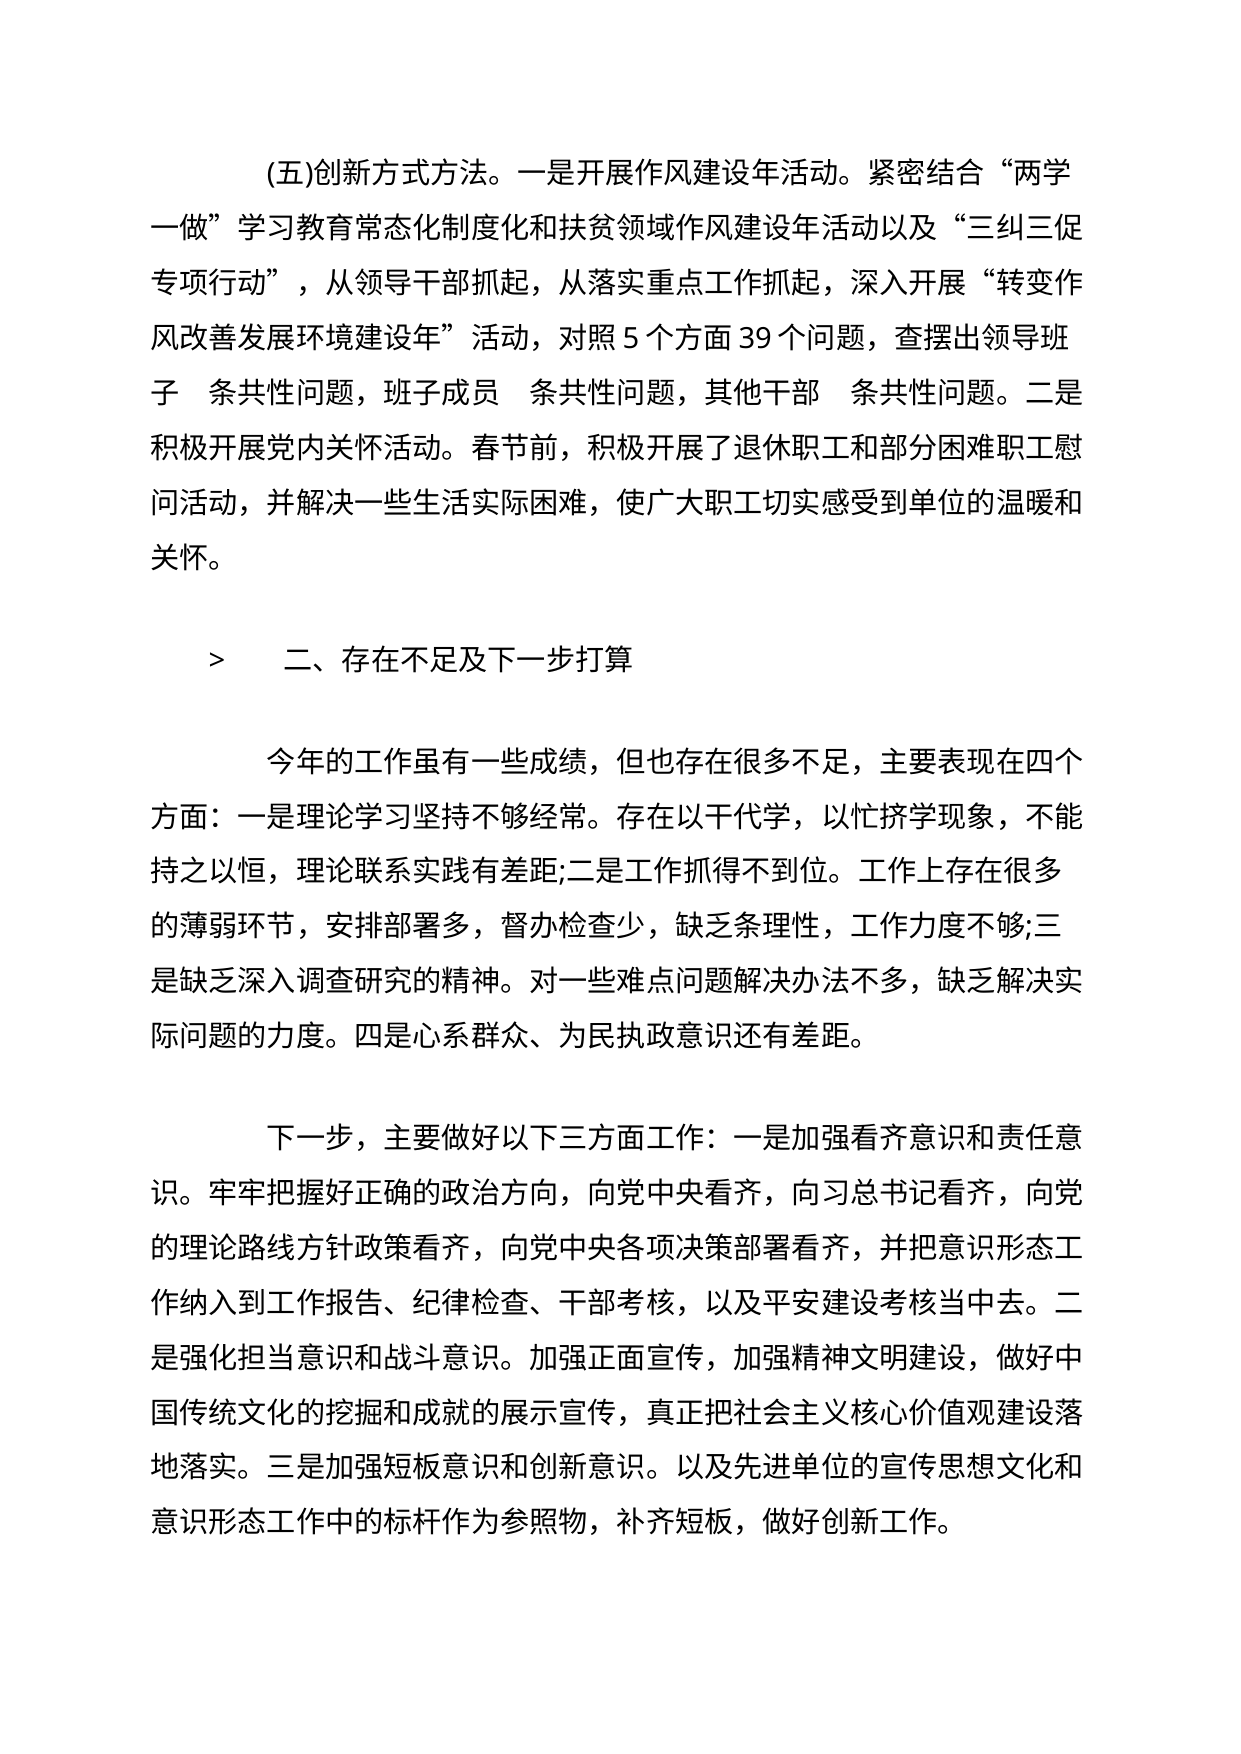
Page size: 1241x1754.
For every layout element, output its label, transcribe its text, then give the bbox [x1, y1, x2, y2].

text (五)创新方式方法。一是开展作风建设年活动。紧密结合“两学一做”学习教育常态化制度化和扶贫领域作风建设年活动以及“三纠三促专项行动”，从领导干部抓起，从落实重点工作抓起，深入开展“转变作风改善发展环境建设年”活动，对照5个方面39个问题，查摆出领导班子 条共性问题，班子成员 条共性问题，其他干部 条共性问题。二是积极开展党内关怀活动。春节前，积极开展了退休职工和部分困难职工慰问活动，并解决一些生活实际困难，使广大职工切实感受到单位的温暖和关怀。 [150, 150, 1090, 577]
text 下一步，主要做好以下三方面工作：一是加强看齐意识和责任意识。牢牢把握好正确的政治方向，向党中央看齐，向习总书记看齐，向党的理论路线方针政策看齐，向党中央各项决策部署看齐，并把意识形态工作纳入到工作报告、纪律检查、干部考核，以及平安建设考核当中去。二是强化担当意识和战斗意识。加强正面宣传，加强精神文明建设，做好中国传统文化的挖掘和成就的展示宣传，真正把社会主义核心价值观建设落地落实。三是加强短板意识和创新意识。以及先进单位的宣传思想文化和意识形态工作中的标杆作为参照物，补齐短板，做好创新工作。 [150, 1115, 1090, 1541]
text 今年的工作虽有一些成绩，但也存在很多不足，主要表现在四个方面：一是理论学习坚持不够经常。存在以干代学，以忙挤学现象，不能持之以恒，理论联系实践有差距;二是工作抓得不到位。工作上存在很多的薄弱环节，安排部署多，督办检查少，缺乏条理性，工作力度不够;三是缺乏深入调查研究的精神。对一些难点问题解决办法不多，缺乏解决实际问题的力度。四是心系群众、为民执政意识还有差距。 [150, 738, 1090, 1055]
text > 二、存在不足及下一步打算 [150, 636, 1090, 679]
